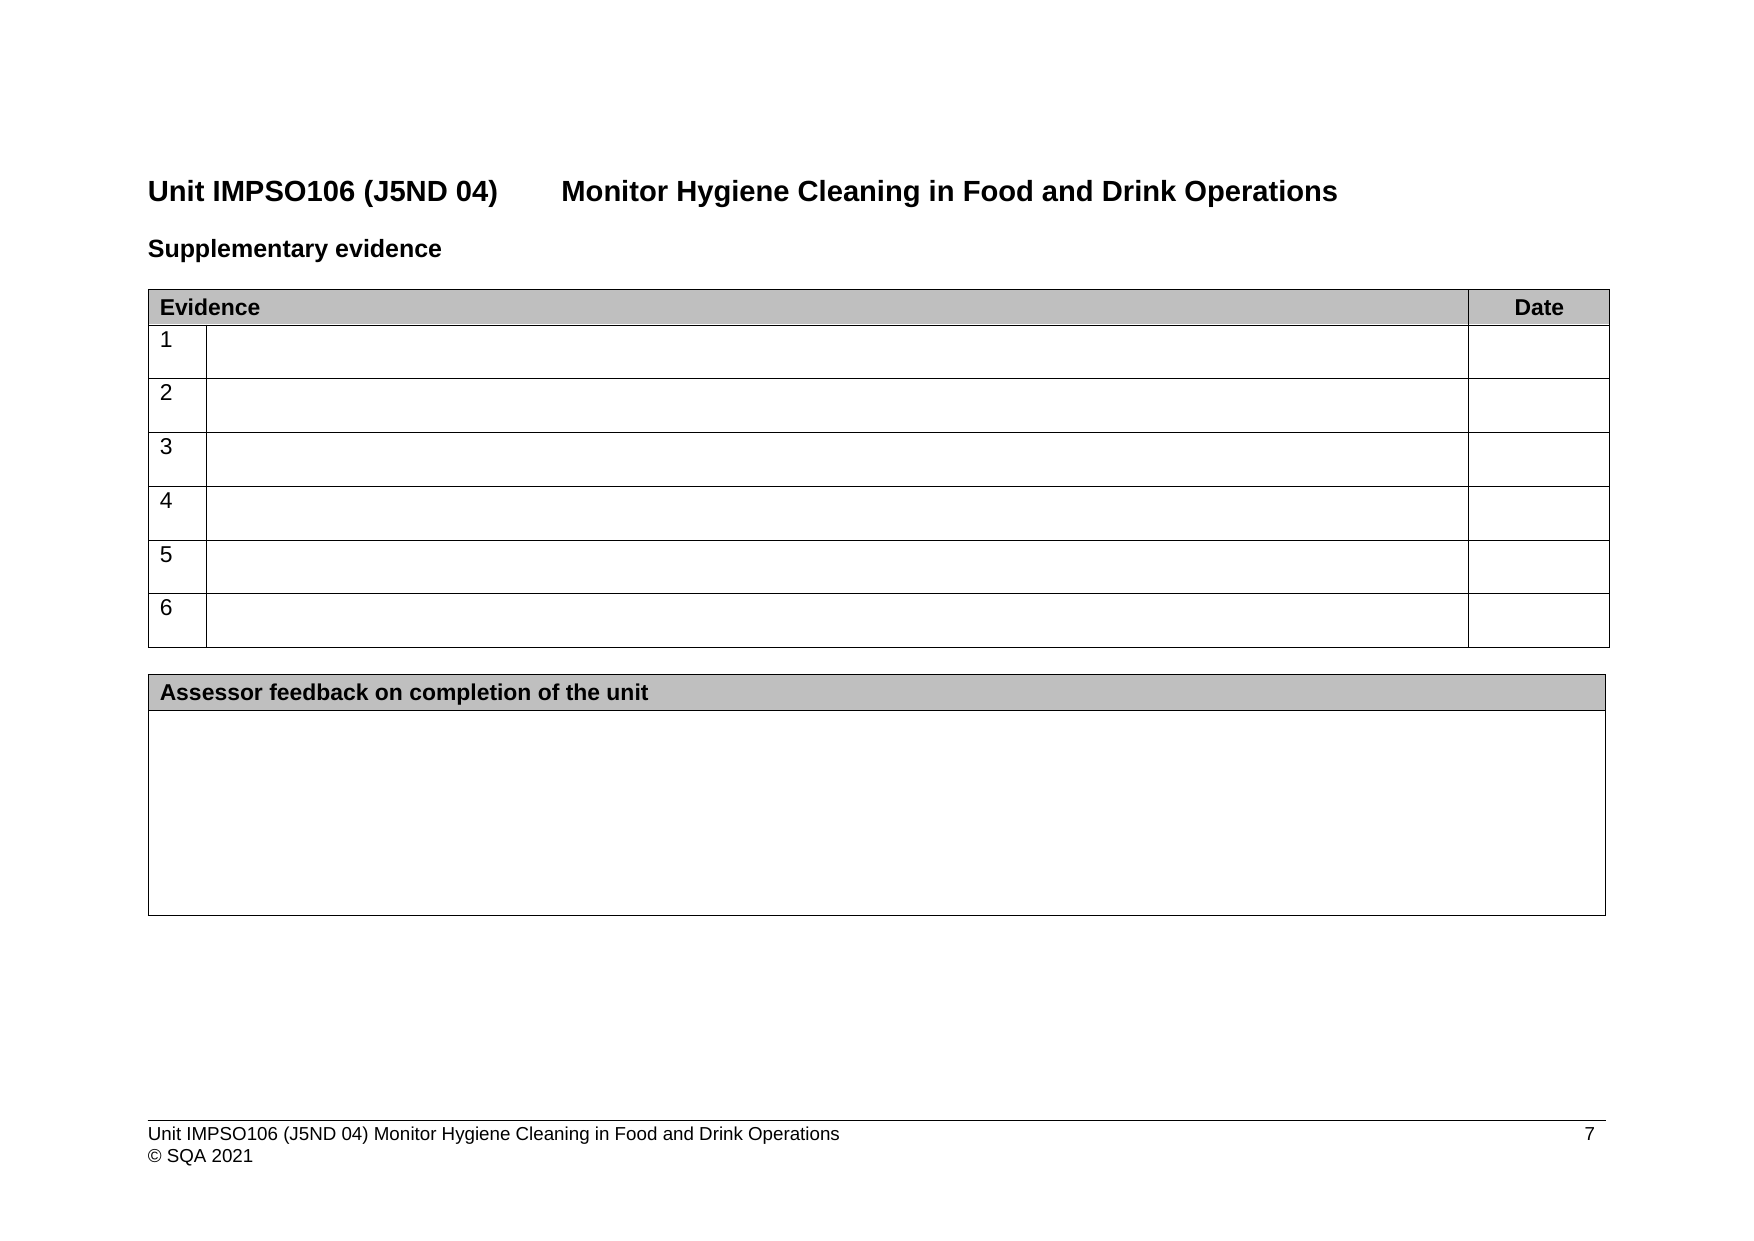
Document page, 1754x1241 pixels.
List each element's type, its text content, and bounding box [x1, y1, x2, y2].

table_cell 3 [149, 433, 206, 486]
table_cell 4 [149, 487, 206, 539]
table_cell [1469, 326, 1609, 378]
table_cell [207, 379, 1468, 432]
table_cell 2 [149, 379, 206, 432]
table_cell [1469, 433, 1609, 486]
table_cell [207, 541, 1468, 593]
table_cell [207, 326, 1468, 378]
table_cell 1 [149, 326, 206, 378]
table_header Evidence [149, 290, 1468, 324]
table_cell [1469, 541, 1609, 593]
table_cell [1469, 594, 1609, 647]
table_cell [207, 487, 1468, 539]
table_cell 5 [149, 541, 206, 593]
subtitle Supplementary evidence [148, 234, 1606, 263]
table_header Date [1469, 290, 1609, 324]
table_cell 6 [149, 594, 206, 647]
table_cell [207, 594, 1468, 647]
table_cell [1469, 487, 1609, 539]
table_cell [207, 433, 1468, 486]
title Unit IMPSO106 (J5ND 04) Monitor Hygiene Cleaning in Food and Drink Operations [148, 174, 1606, 208]
table_cell [149, 711, 1605, 915]
table_cell [1469, 379, 1609, 432]
table_header Assessor feedback on completion of the unit [149, 675, 1605, 710]
